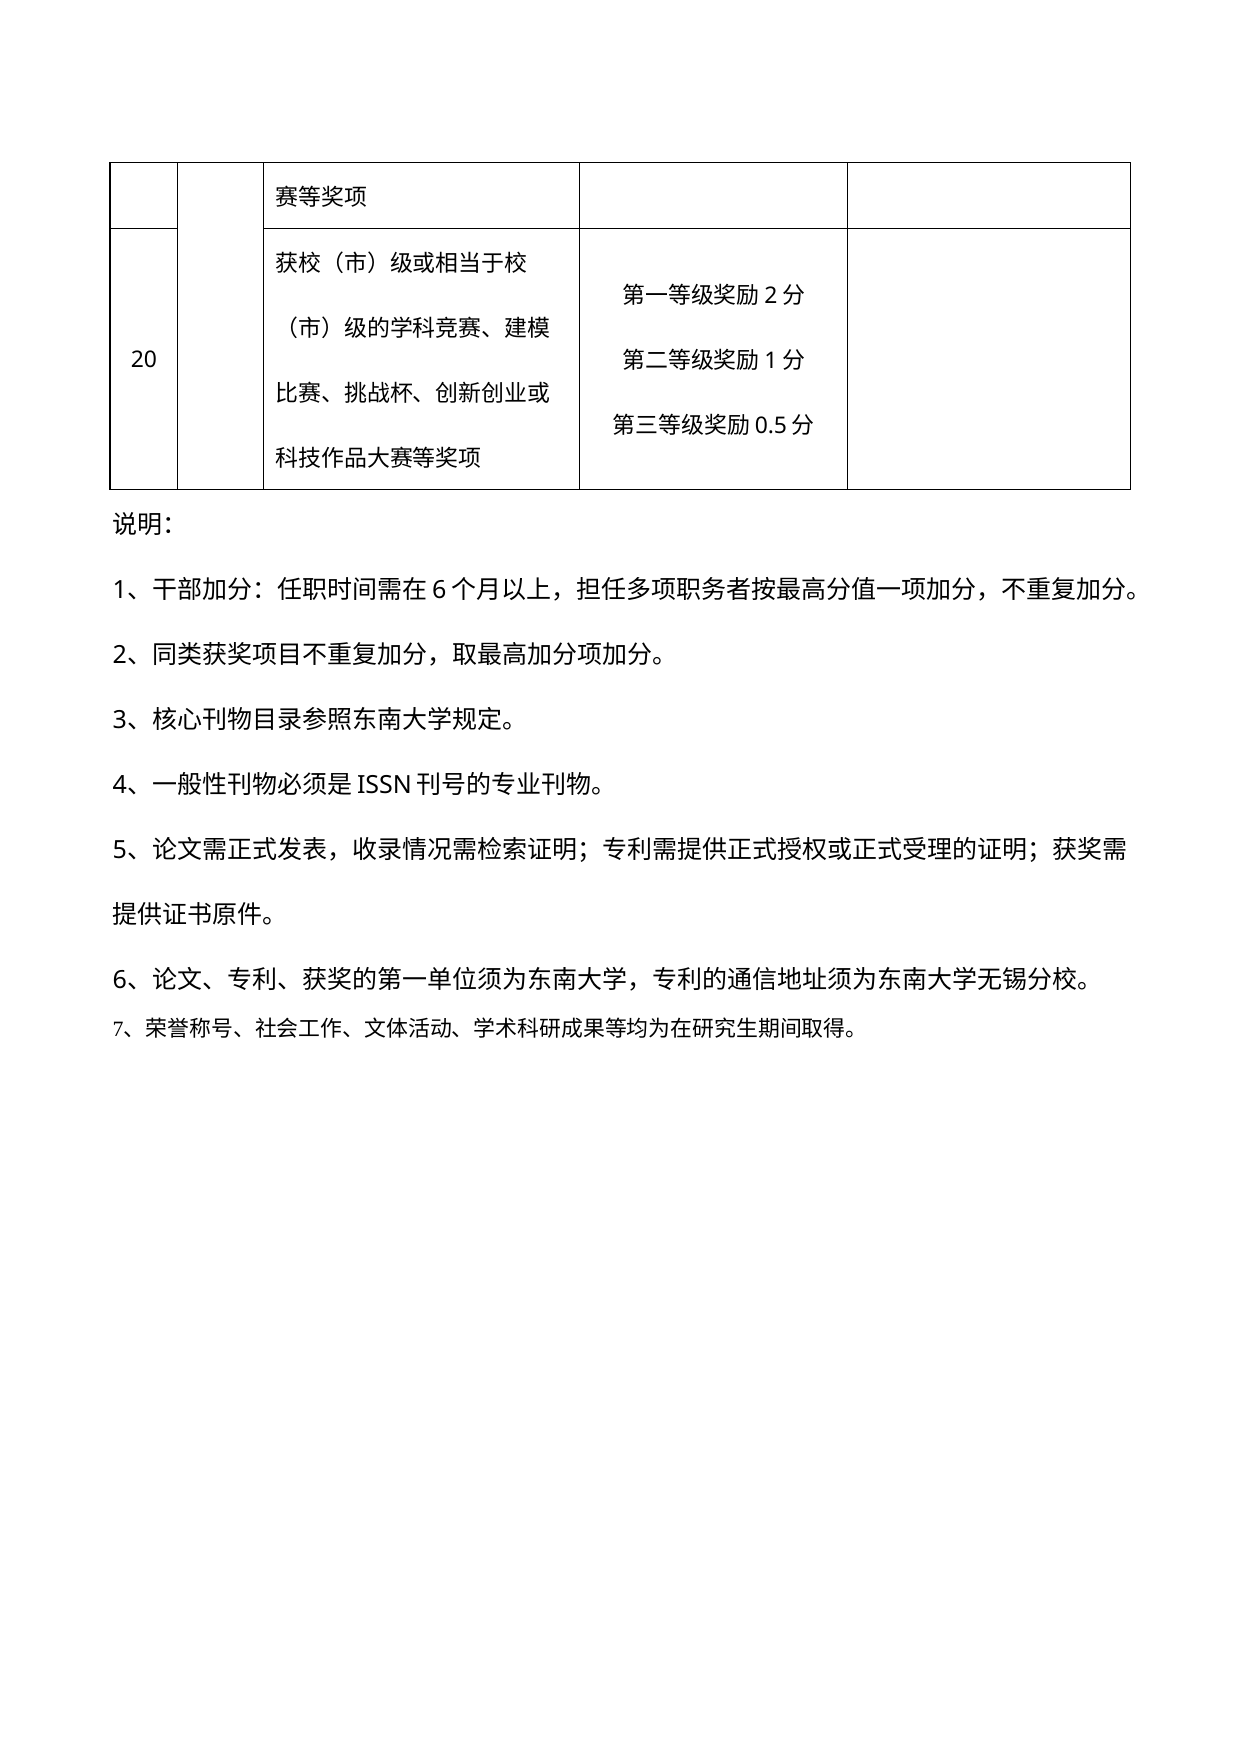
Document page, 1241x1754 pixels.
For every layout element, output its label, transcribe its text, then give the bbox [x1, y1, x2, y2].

text 2、同类获奖项目不重复加分，取最高加分项加分。 [112, 620, 1128, 685]
text 1、干部加分：任职时间需在6个月以上，担任多项职务者按最高分值一项加分，不重复加分。 [112, 555, 1128, 620]
table_cell 19 [111, 163, 177, 228]
text 说明： [112, 490, 1128, 555]
text 6、论文、专利、获奖的第一单位须为东南大学，专利的通信地址须为东南大学无锡分校。 [112, 945, 1128, 1010]
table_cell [264, 163, 579, 228]
text 5、论文需正式发表，收录情况需检索证明；专利需提供正式授权或正式受理的证明；获奖需提供证书原件。 [112, 815, 1128, 945]
table_cell 20 [111, 229, 177, 489]
table_cell [848, 163, 1130, 228]
table_cell 获校（市）级或相当于校（市）级的学科竞赛、建模比赛、挑战杯、创新创业或科技作品大赛等奖项 [264, 229, 579, 489]
text 4、一般性刊物必须是ISSN刊号的专业刊物。 [112, 750, 1128, 815]
text 7、荣誉称号、社会工作、文体活动、学术科研成果等均为在研究生期间取得。 [112, 1010, 1128, 1043]
table_cell [848, 229, 1130, 489]
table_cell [580, 163, 847, 228]
table_cell 第一等级奖励2分 第二等级奖励1分 第三等级奖励0.5分 [580, 229, 847, 489]
text 3、核心刊物目录参照东南大学规定。 [112, 685, 1128, 750]
